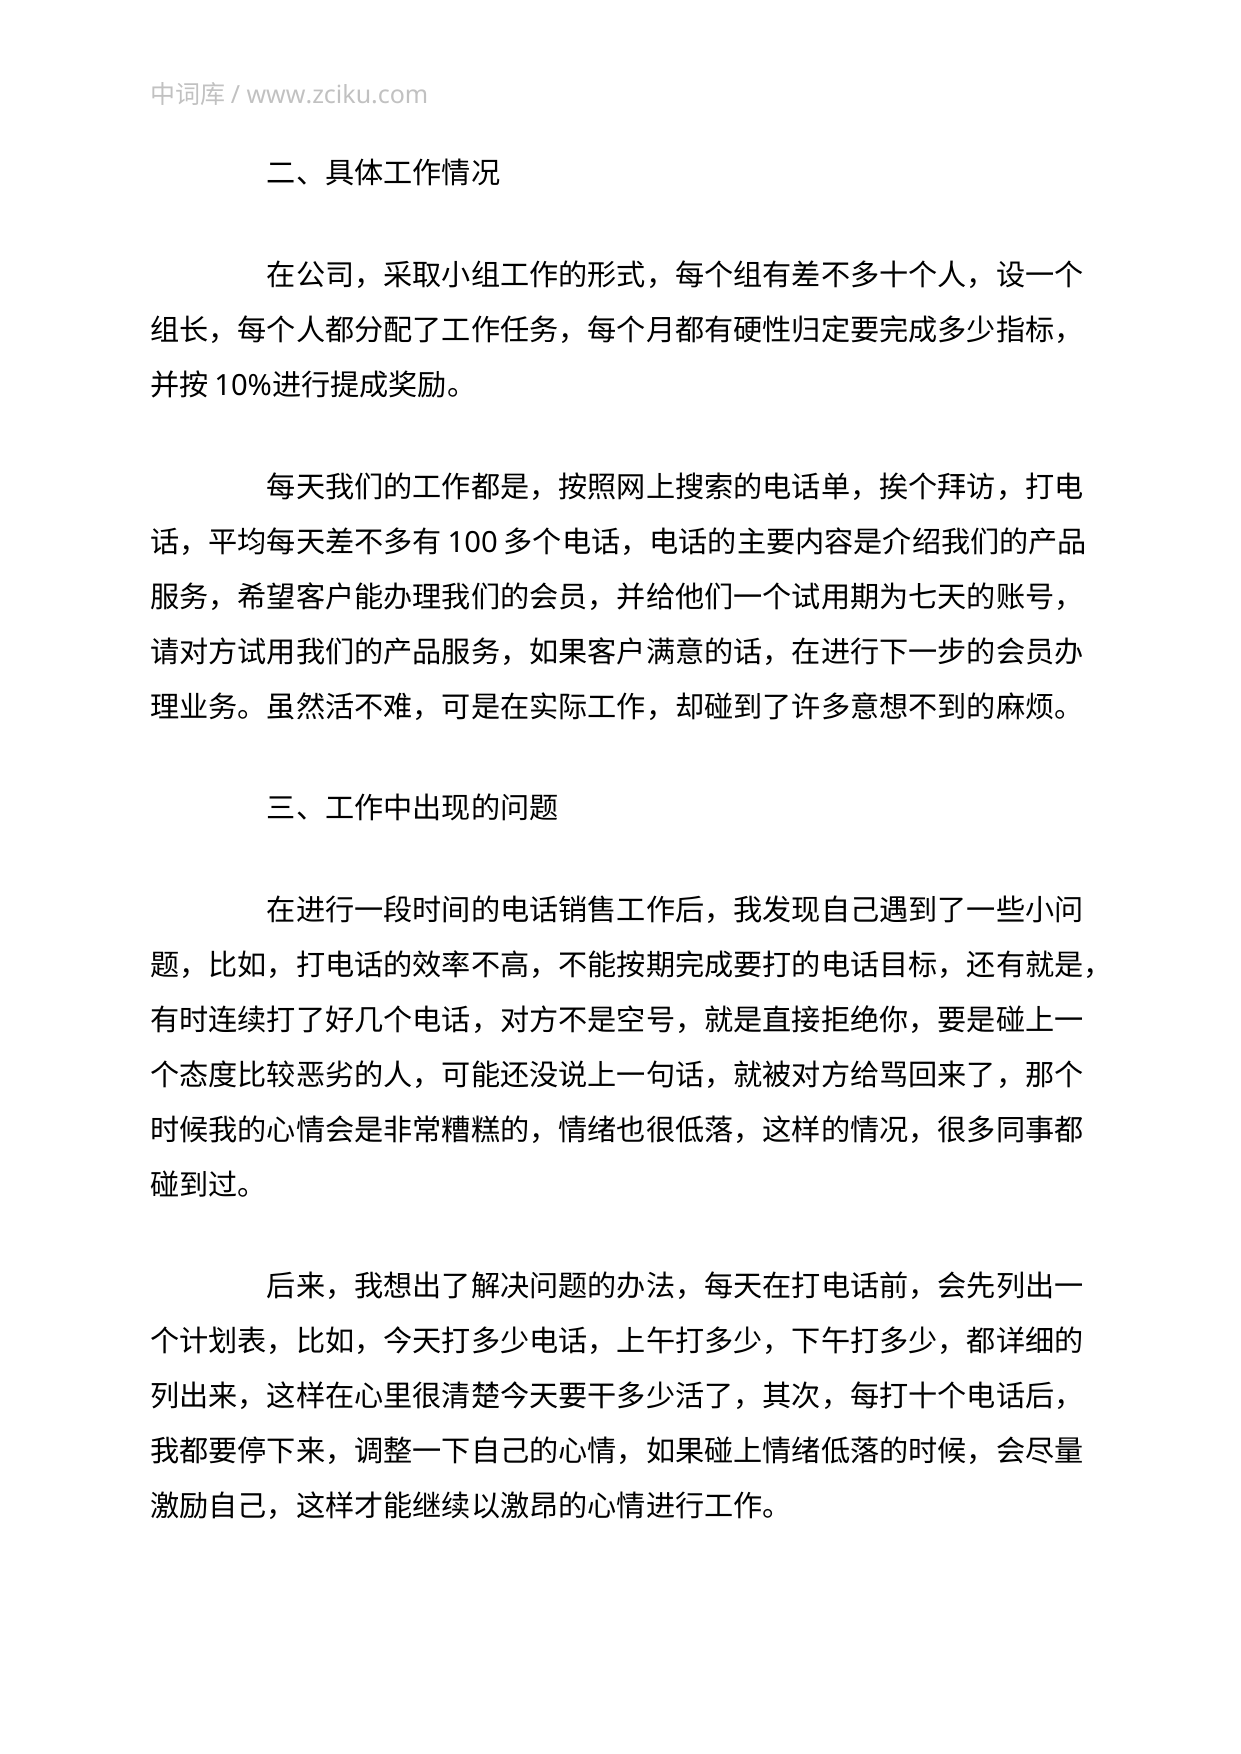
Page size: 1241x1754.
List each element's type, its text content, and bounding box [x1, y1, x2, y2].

text 在进行一段时间的电话销售工作后，我发现自己遇到了一些小问题，比如，打电话的效率不高，不能按期完成要打的电话目标，还有就是，有时连续打了好几个电话，对方不是空号，就是直接拒绝你，要是碰上一个态度比较恶劣的人，可能还没说上一句话，就被对方给骂回来了，那个时候我的心情会是非常糟糕的，情绪也很低落，这样的情况，很多同事都碰到过。 [150, 887, 1090, 1203]
text 每天我们的工作都是，按照网上搜索的电话单，挨个拜访，打电话，平均每天差不多有100多个电话，电话的主要内容是介绍我们的产品服务，希望客户能办理我们的会员，并给他们一个试用期为七天的账号，请对方试用我们的产品服务，如果客户满意的话，在进行下一步的会员办理业务。虽然活不难，可是在实际工作，却碰到了许多意想不到的麻烦。 [150, 463, 1090, 726]
text 后来，我想出了解决问题的办法，每天在打电话前，会先列出一个计划表，比如，今天打多少电话，上午打多少，下午打多少，都详细的列出来，这样在心里很清楚今天要干多少活了，其次，每打十个电话后，我都要停下来，调整一下自己的心情，如果碰上情绪低落的时候，会尽量激励自己，这样才能继续以激昂的心情进行工作。 [150, 1263, 1090, 1525]
text 二、具体工作情况 [150, 150, 1090, 192]
text 三、工作中出现的问题 [150, 785, 1090, 827]
text 在公司，采取小组工作的形式，每个组有差不多十个人，设一个组长，每个人都分配了工作任务，每个月都有硬性归定要完成多少指标，并按10%进行提成奖励。 [150, 252, 1090, 404]
